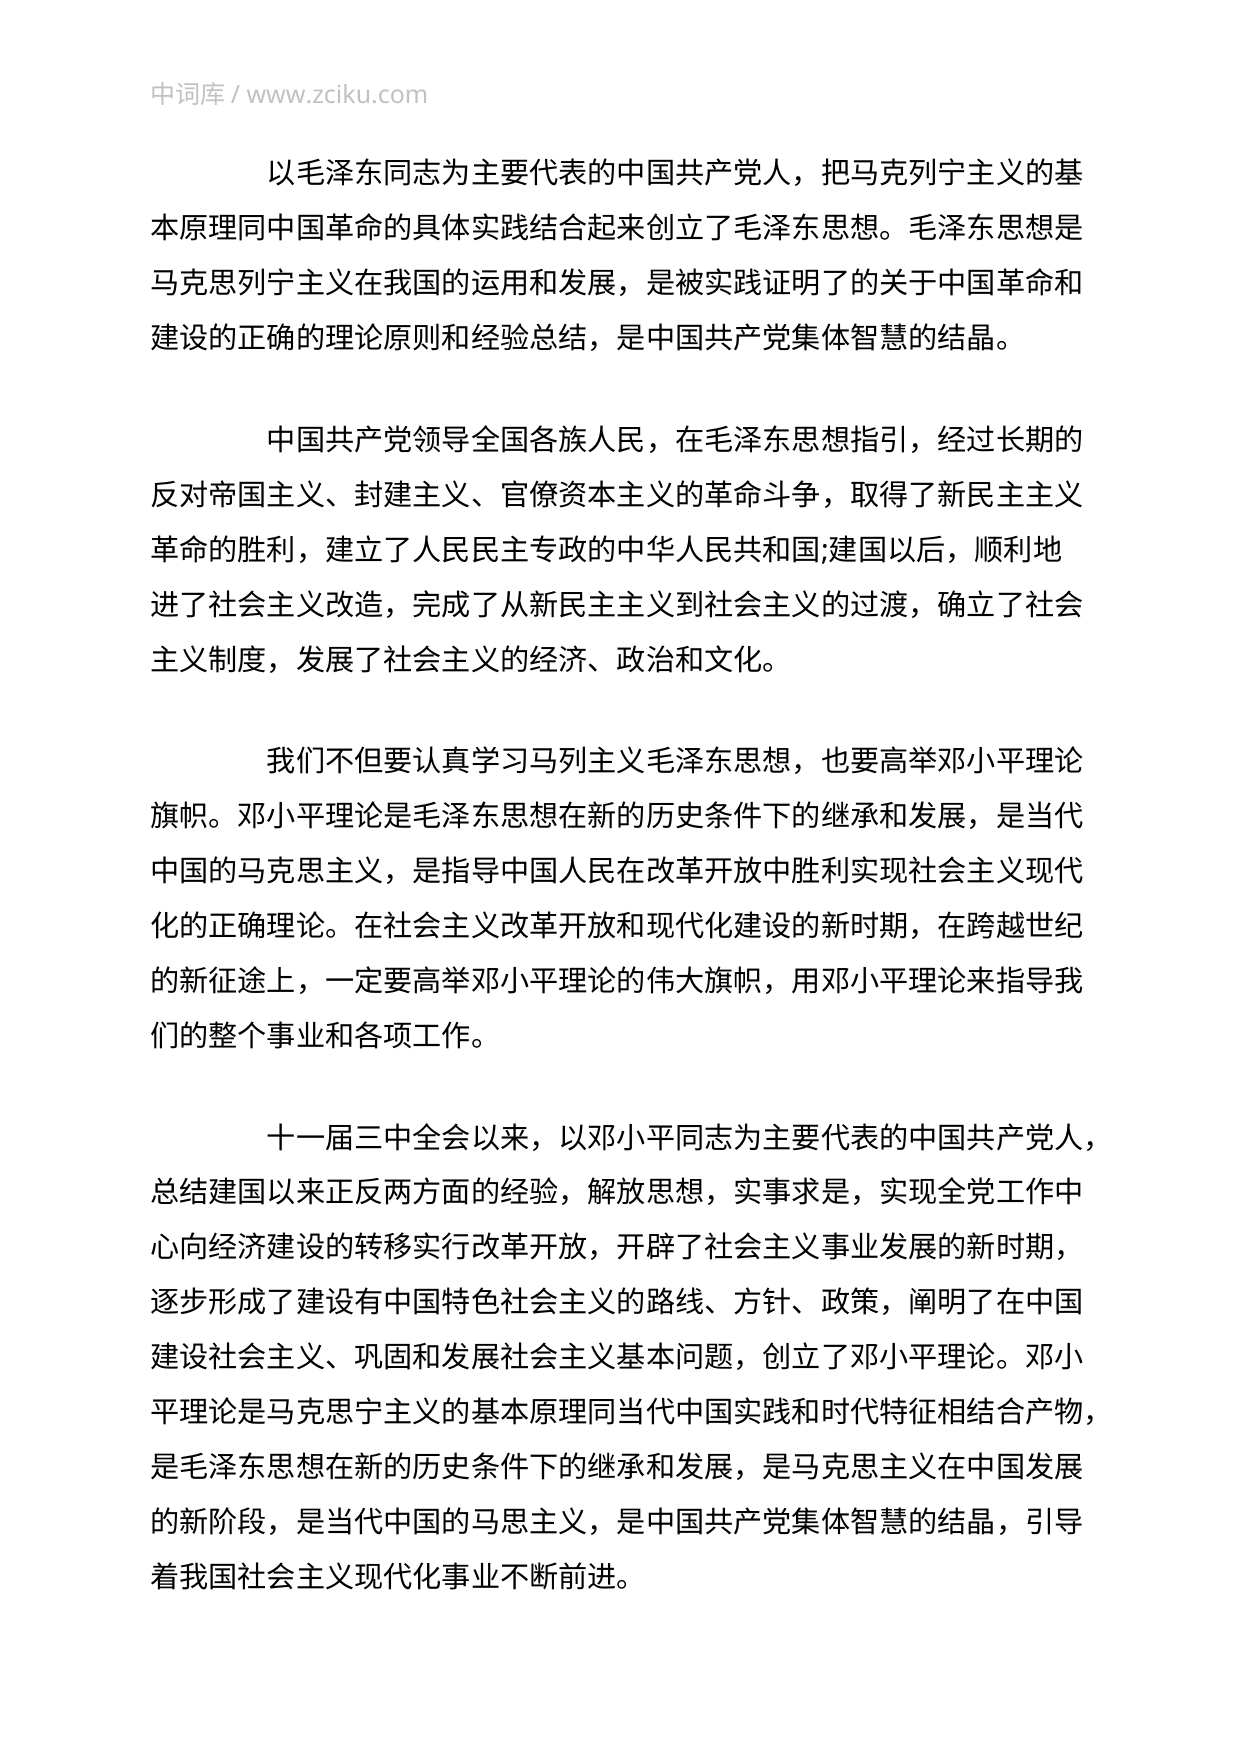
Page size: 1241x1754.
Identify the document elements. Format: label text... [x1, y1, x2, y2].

text 以毛泽东同志为主要代表的中国共产党人，把马克列宁主义的基本原理同中国革命的具体实践结合起来创立了毛泽东思想。毛泽东思想是马克思列宁主义在我国的运用和发展，是被实践证明了的关于中国革命和建设的正确的理论原则和经验总结，是中国共产党集体智慧的结晶。 [150, 150, 1090, 357]
text 中国共产党领导全国各族人民，在毛泽东思想指引，经过长期的反对帝国主义、封建主义、官僚资本主义的革命斗争，取得了新民主主义革命的胜利，建立了人民民主专政的中华人民共和国;建国以后，顺利地进了社会主义改造，完成了从新民主主义到社会主义的过渡，确立了社会主义制度，发展了社会主义的经济、政治和文化。 [150, 416, 1090, 678]
text 我们不但要认真学习马列主义毛泽东思想，也要高举邓小平理论旗帜。邓小平理论是毛泽东思想在新的历史条件下的继承和发展，是当代中国的马克思主义，是指导中国人民在改革开放中胜利实现社会主义现代化的正确理论。在社会主义改革开放和现代化建设的新时期，在跨越世纪的新征途上，一定要高举邓小平理论的伟大旗帜，用邓小平理论来指导我们的整个事业和各项工作。 [150, 738, 1090, 1055]
text 十一届三中全会以来，以邓小平同志为主要代表的中国共产党人，总结建国以来正反两方面的经验，解放思想，实事求是，实现全党工作中心向经济建设的转移实行改革开放，开辟了社会主义事业发展的新时期，逐步形成了建设有中国特色社会主义的路线、方针、政策，阐明了在中国建设社会主义、巩固和发展社会主义基本问题，创立了邓小平理论。邓小平理论是马克思宁主义的基本原理同当代中国实践和时代特征相结合产物，是毛泽东思想在新的历史条件下的继承和发展，是马克思主义在中国发展的新阶段，是当代中国的马思主义，是中国共产党集体智慧的结晶，引导着我国社会主义现代化事业不断前进。 [150, 1114, 1090, 1596]
